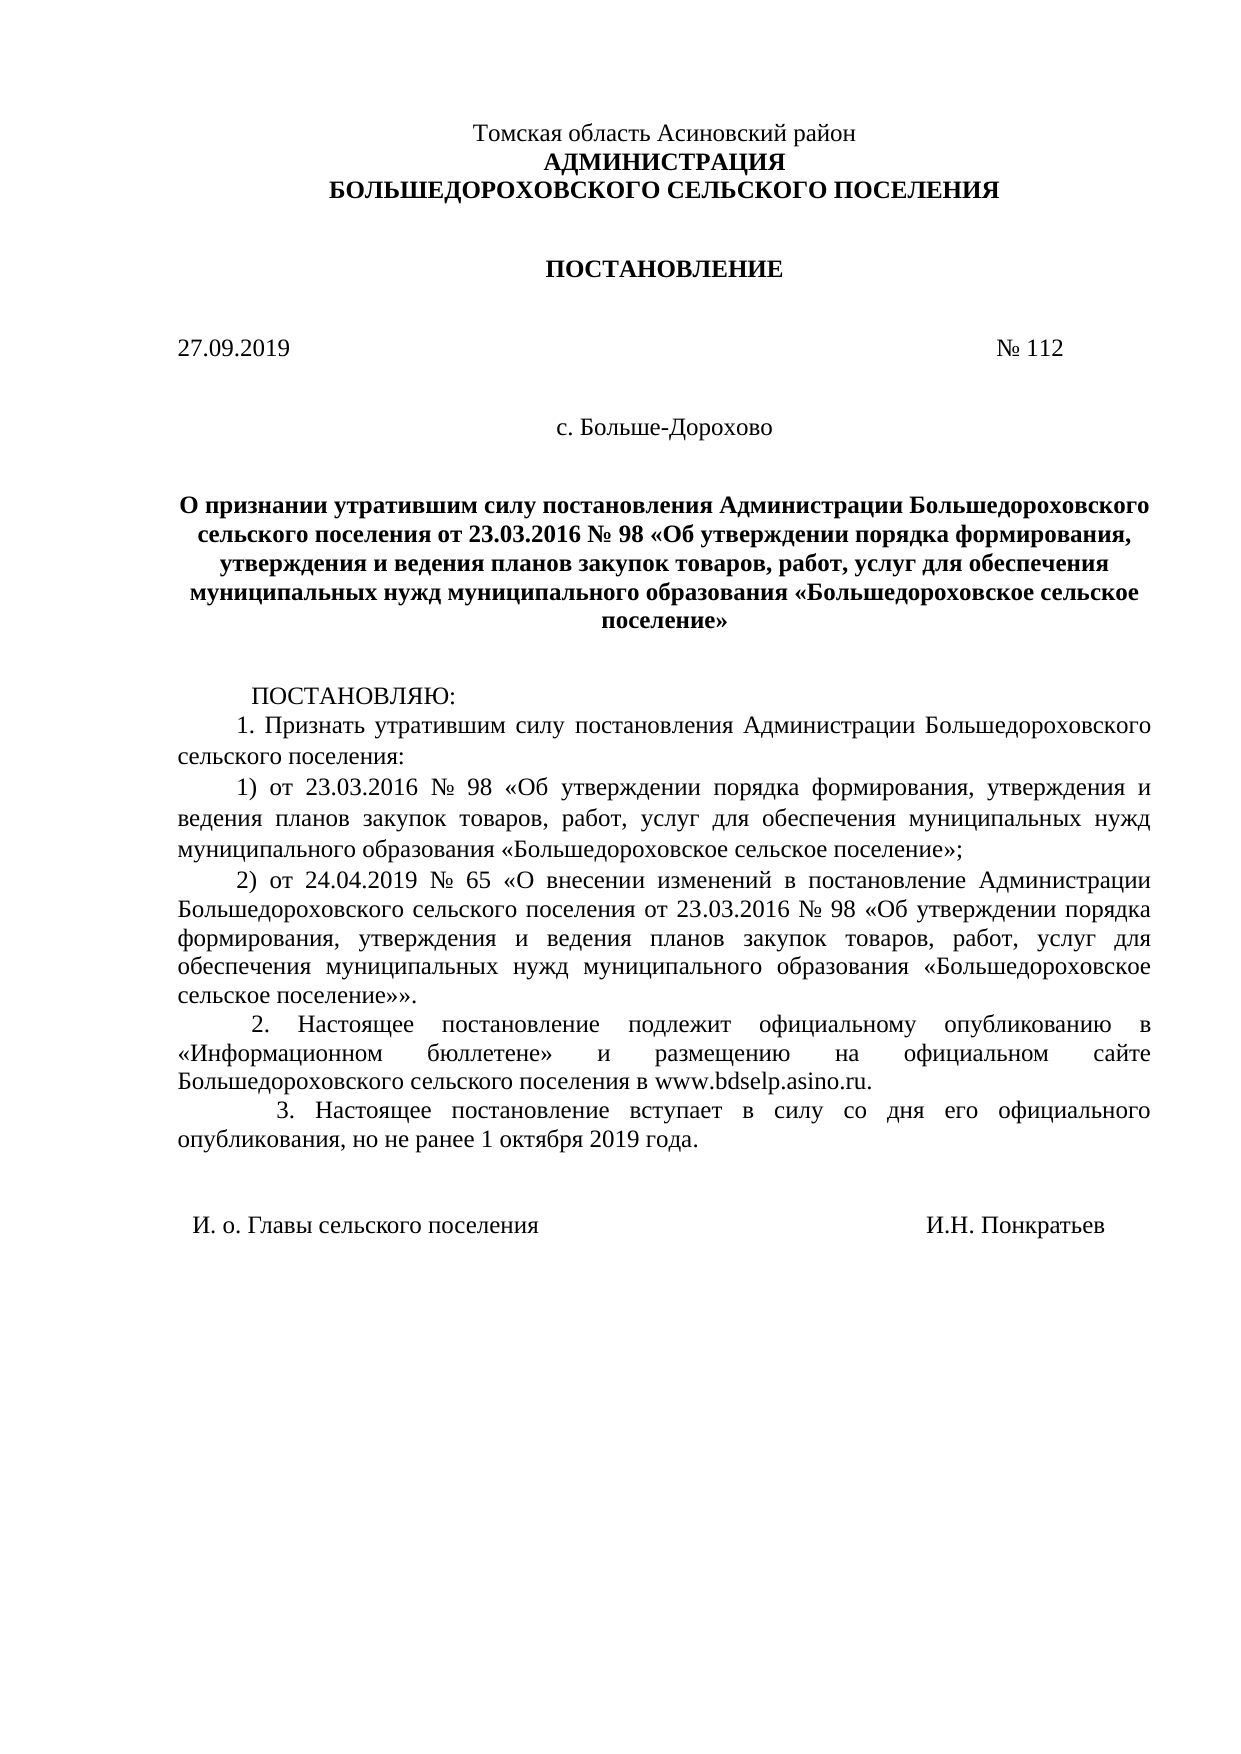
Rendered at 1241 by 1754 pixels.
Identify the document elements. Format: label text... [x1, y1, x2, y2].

text БОЛЬШЕДОРОХОВСКОГО СЕЛЬСКОГО ПОСЕЛЕНИЯ [177, 176, 1152, 204]
text Томская область Асиновский район [177, 118, 1152, 147]
text И. о. Главы сельского поселения И.Н. Понкратьев [177, 1210, 1152, 1239]
text 1) от 23.03.2016 № 98 «Об утверждении порядка формирования, утверждения и ведения планов закупок товаров, работ, услуг для обеспечения муниципальных нужд муниципального образования «Большедороховское сельское поселение»; [177, 772, 1152, 863]
text с. Больше-Дорохово [177, 412, 1152, 441]
title 2) от 24.04.2019 № 65 «О внесении изменений в постановление Администрации Большедороховского сельского поселения от 23.03.2016 № 98 «Об утверждении порядка формирования, утверждения и ведения планов закупок товаров, работ, услуг для обеспечения муниципальных нужд муниципального образования «Большедороховское сельское поселение»». [177, 865, 1152, 1009]
text АДМИНИСТРАЦИЯ [177, 147, 1152, 176]
text 3. Настоящее постановление вступает в силу со дня его официального опубликования, но не ранее 1 октября 2019 года. [177, 1095, 1152, 1153]
text 27.09.2019 № 112 [177, 333, 1152, 362]
text ПОСТАНОВЛЕНИЕ [177, 254, 1152, 283]
text 1. Признать утратившим силу постановления Администрации Большедороховского сельского поселения: [177, 710, 1152, 770]
text 2. Настоящее постановление подлежит официальному опубликованию в «Информационном бюллетене» и размещению на официальном сайте Большедороховского сельского поселения в www.bdselp.asino.ru. [177, 1009, 1152, 1095]
text ПОСТАНОВЛЯЮ: [177, 681, 1152, 710]
title О признании утратившим силу постановления Администрации Большедороховского сельского поселения от 23.03.2016 № 98 «Об утверждении порядка формирования, утверждения и ведения планов закупок товаров, работ, услуг для обеспечения муниципальных нужд муниципального образования «Большедороховское сельское поселение» [177, 491, 1152, 634]
